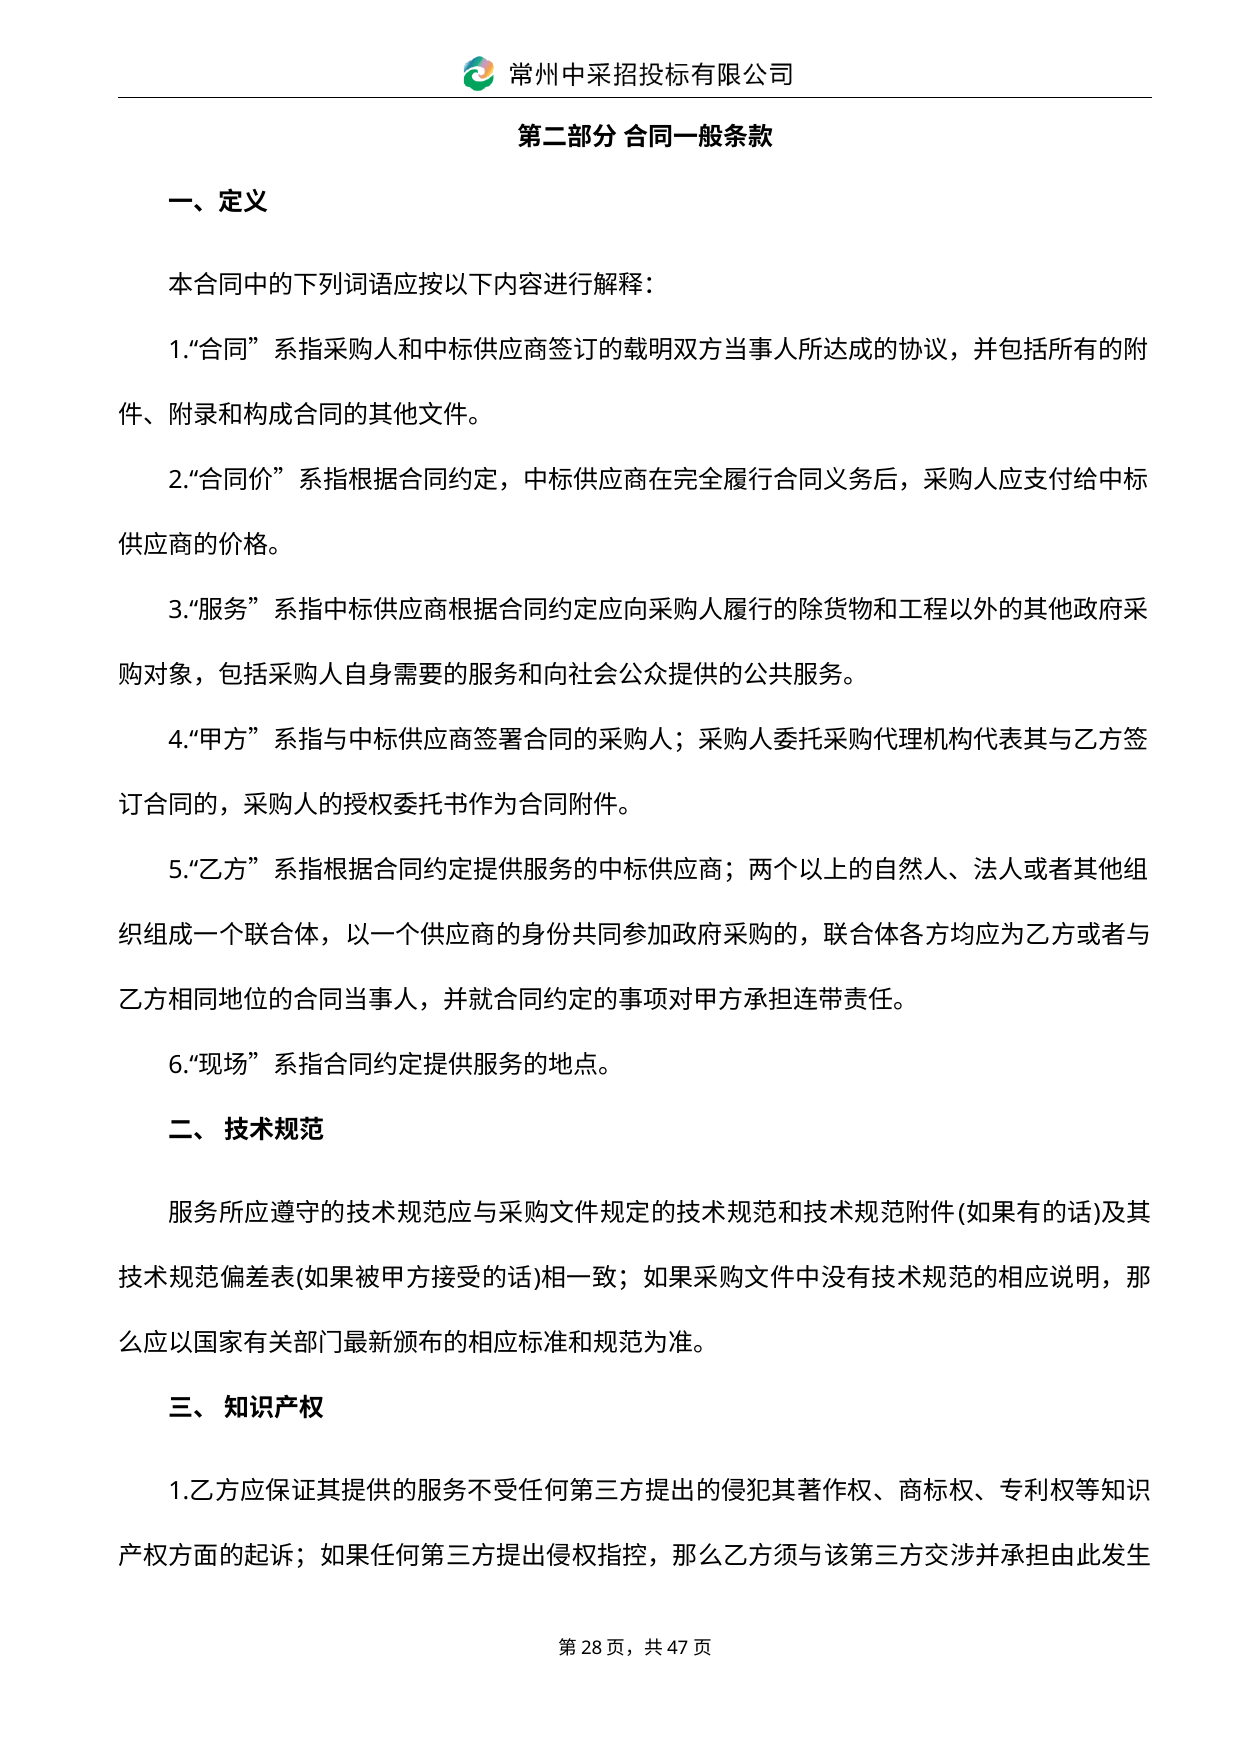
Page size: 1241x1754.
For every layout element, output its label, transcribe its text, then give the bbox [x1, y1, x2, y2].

text 4.“甲方”系指与中标供应商签署合同的采购人；采购人委托采购代理机构代表其与乙方签订合同的，采购人的授权委托书作为合同附件。 [118, 705, 1152, 835]
text 3.“服务”系指中标供应商根据合同约定应向采购人履行的除货物和工程以外的其他政府采购对象，包括采购人自身需要的服务和向社会公众提供的公共服务。 [118, 575, 1152, 705]
text 2.“合同价”系指根据合同约定，中标供应商在完全履行合同义务后，采购人应支付给中标供应商的价格。 [118, 445, 1152, 575]
picture [463, 56, 795, 91]
text 二、 技术规范 [118, 1095, 1152, 1160]
text 服务所应遵守的技术规范应与采购文件规定的技术规范和技术规范附件(如果有的话)及其技术规范偏差表(如果被甲方接受的话)相一致；如果采购文件中没有技术规范的相应说明，那么应以国家有关部门最新颁布的相应标准和规范为准。 [118, 1178, 1152, 1373]
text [118, 1456, 1152, 1586]
text 1.“合同”系指采购人和中标供应商签订的载明双方当事人所达成的协议，并包括所有的附件、附录和构成合同的其他文件。 [118, 315, 1152, 445]
text 5.“乙方”系指根据合同约定提供服务的中标供应商；两个以上的自然人、法人或者其他组织组成一个联合体，以一个供应商的身份共同参加政府采购的，联合体各方均应为乙方或者与乙方相同地位的合同当事人，并就合同约定的事项对甲方承担连带责任。 [118, 835, 1152, 1030]
text 三、 知识产权 [118, 1373, 1152, 1438]
text 一、定义 [118, 167, 1152, 232]
text 6.“现场”系指合同约定提供服务的地点。 [118, 1030, 1152, 1095]
text 本合同中的下列词语应按以下内容进行解释： [118, 250, 1152, 315]
text 第二部分 合同一般条款 [118, 102, 1152, 167]
